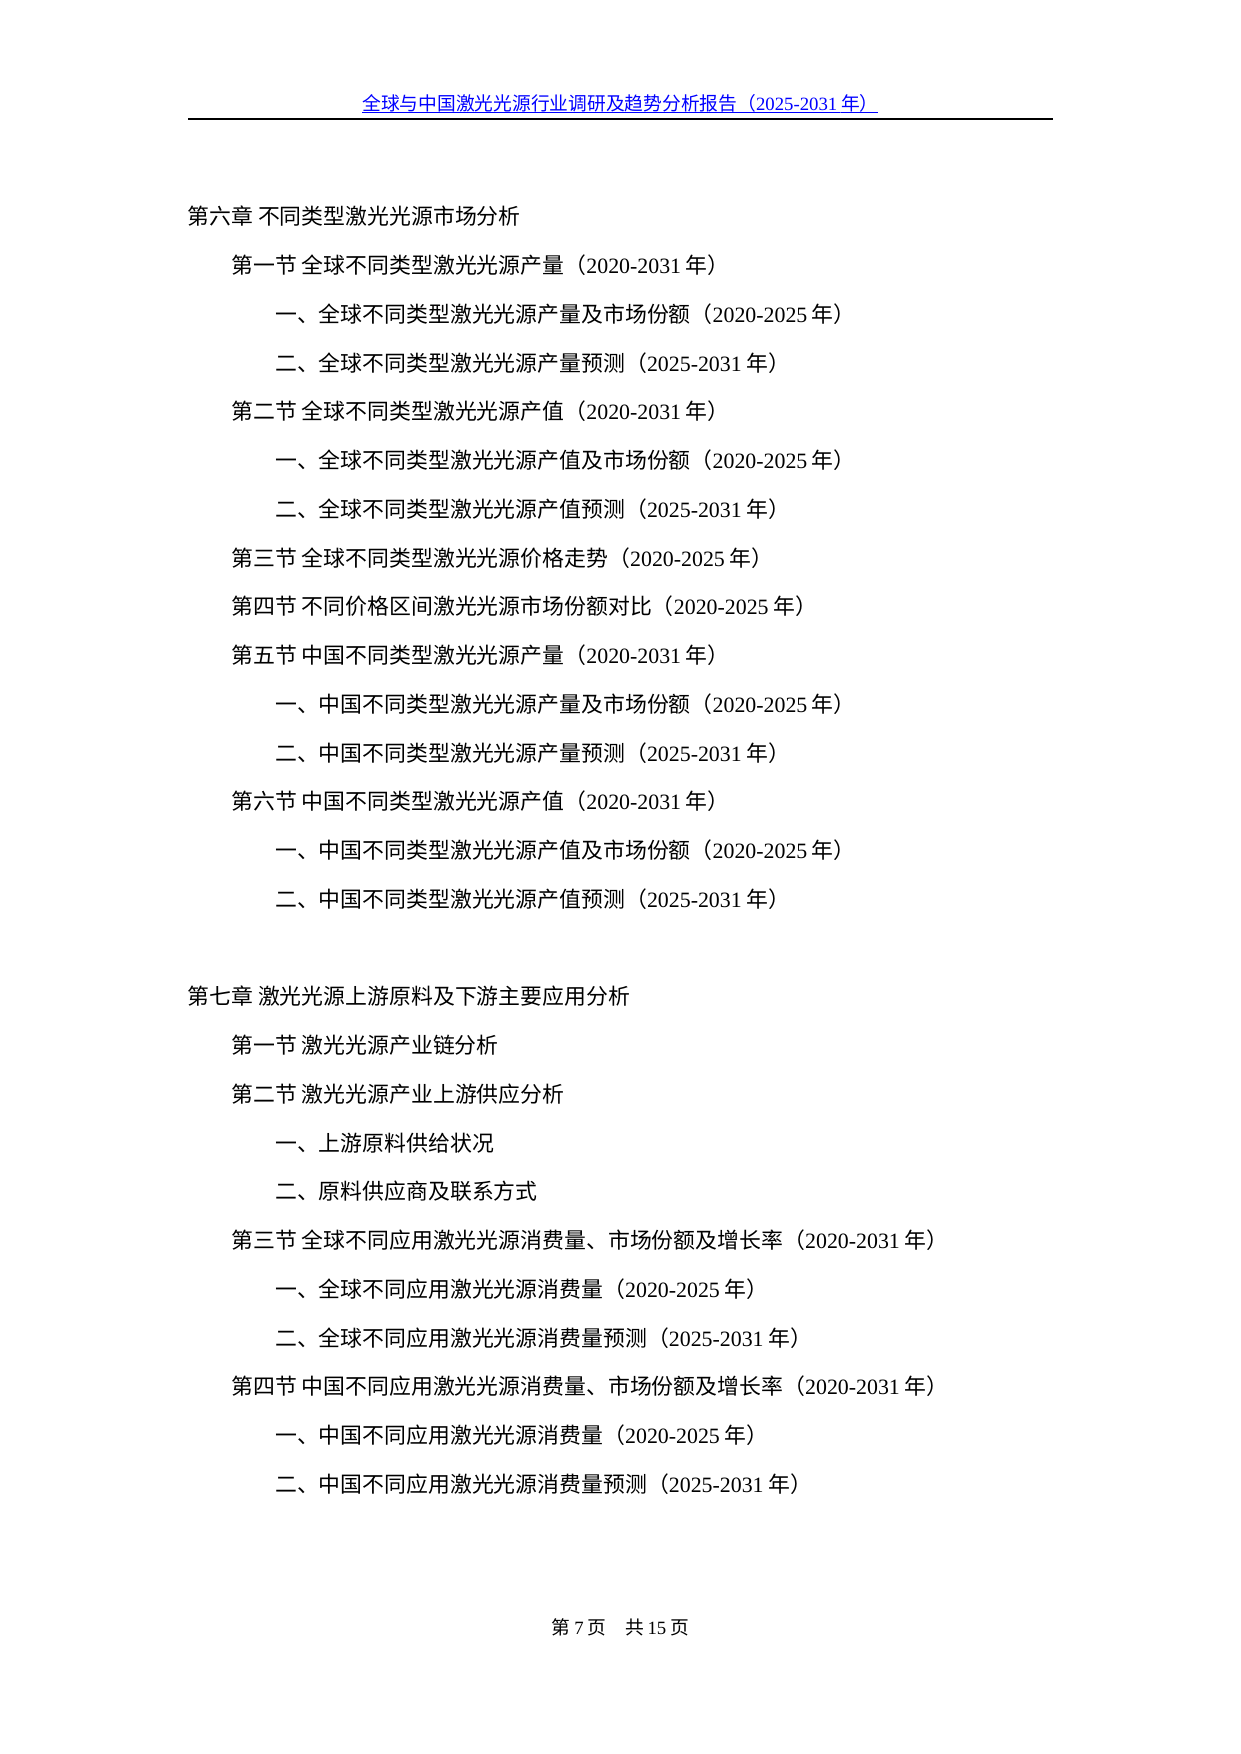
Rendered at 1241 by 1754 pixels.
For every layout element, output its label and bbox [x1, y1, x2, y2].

text [187, 150, 1053, 1499]
